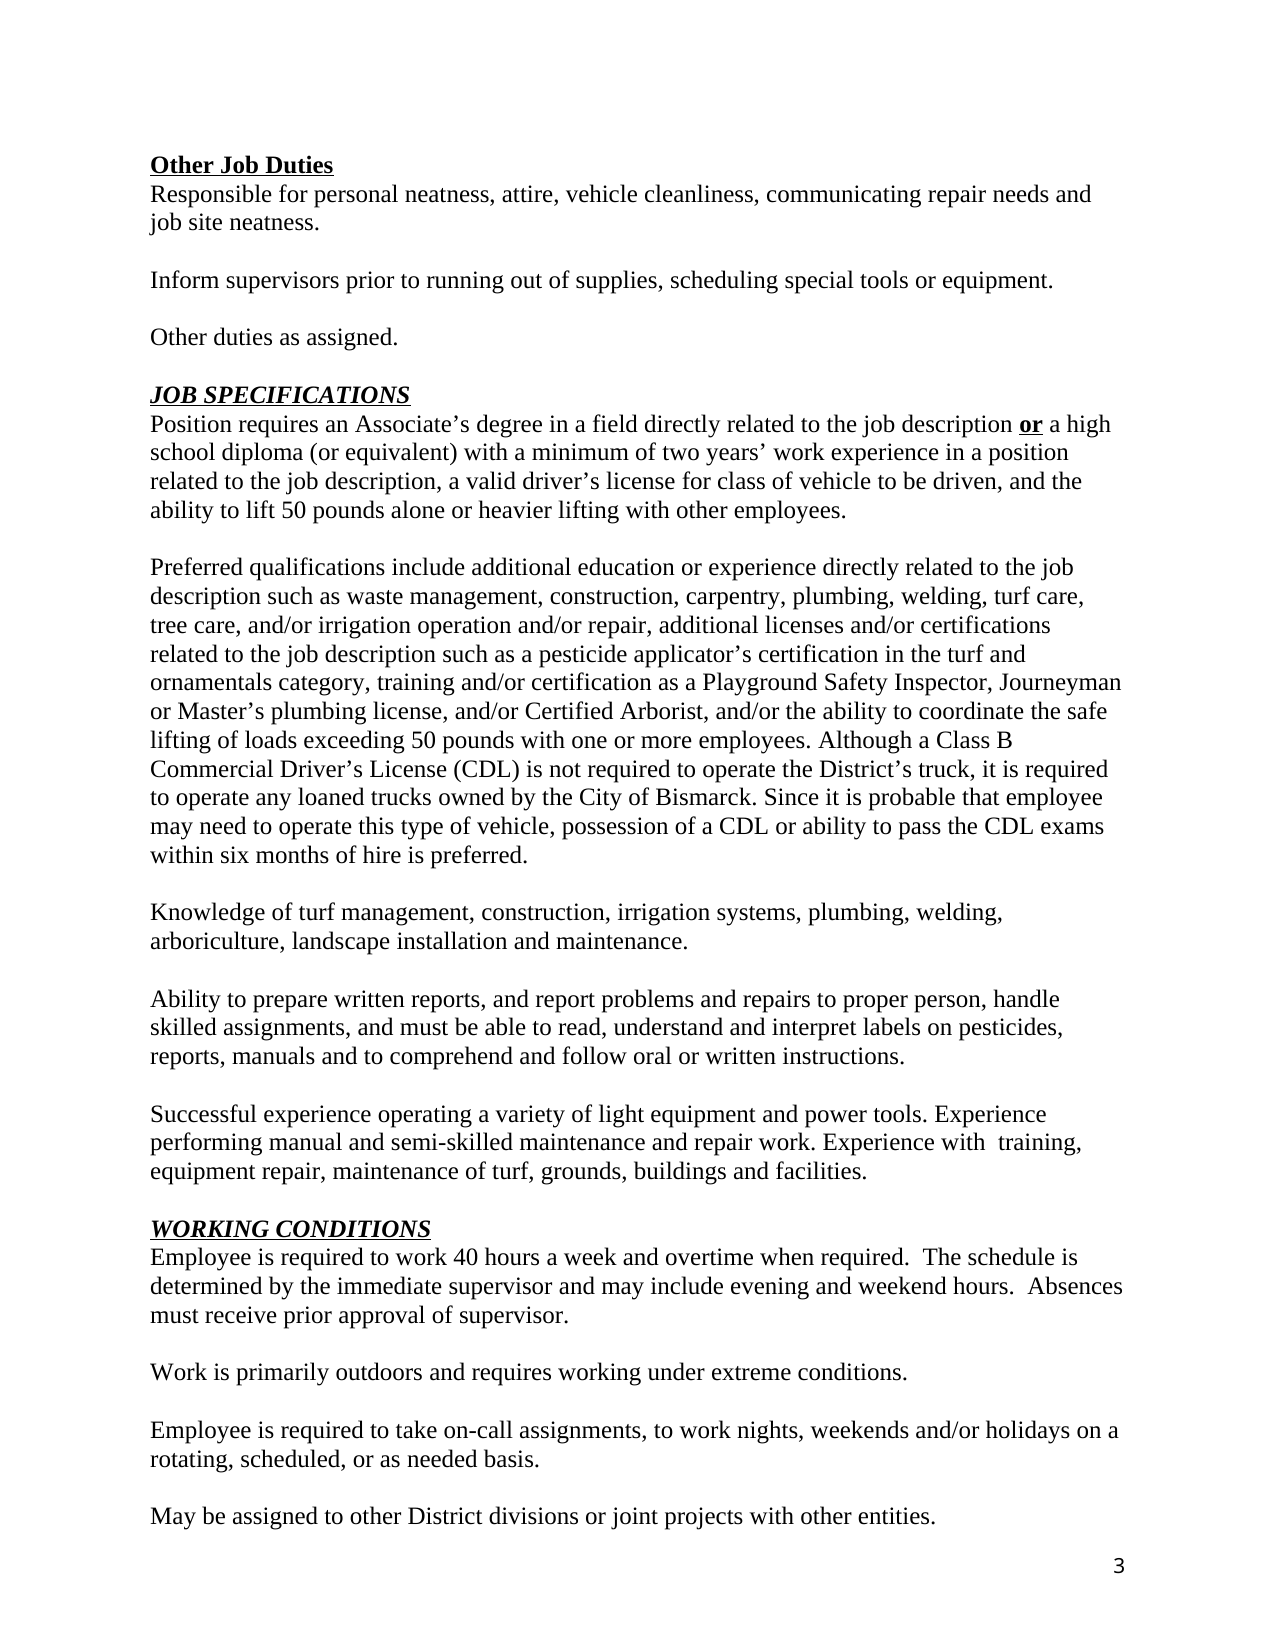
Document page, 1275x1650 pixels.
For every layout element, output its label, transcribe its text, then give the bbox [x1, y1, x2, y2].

text May be assigned to other District divisions or joint projects with other entities. [150, 1501, 1125, 1530]
text Employee is required to take on-call assignments, to work nights, weekends and/or holidays on a rotating, scheduled, or as needed basis. [150, 1415, 1125, 1472]
text Employee is required to work 40 hours a week and overtime when required. The schedule is determined by the immediate supervisor and may include evening and weekend hours. Absences must receive prior approval of supervisor. [150, 1242, 1125, 1329]
text Responsible for personal neatness, attire, vehicle cleanliness, communicating repair needs and job site neatness. [150, 179, 1125, 236]
text Other Job Duties [150, 150, 1125, 179]
text Other duties as assigned. [150, 322, 1125, 351]
text Work is primarily outdoors and requires working under extreme conditions. [150, 1357, 1125, 1386]
text Ability to prepare written reports, and report problems and repairs to proper person, handle skilled assignments, and must be able to read, understand and interpret labels on pesticides, reports, manuals and to comprehend and follow oral or written instructions. [150, 984, 1125, 1070]
text Knowledge of turf management, construction, irrigation systems, plumbing, welding, arboriculture, landscape installation and maintenance. [150, 897, 1125, 955]
subtitle WORKING CONDITIONS [150, 1214, 1125, 1242]
text Preferred qualifications include additional education or experience directly related to the job description such as waste management, construction, carpentry, plumbing, welding, turf care, tree care, and/or irrigation operation and/or repair, additional licenses and/or certifications related to the job description such as a pesticide applicator’s certification in the turf and ornamentals category, training and/or certification as a Playground Safety Inspector, Journeyman or Master’s plumbing license, and/or Certified Arborist, and/or the ability to coordinate the safe lifting of loads exceeding 50 pounds with one or more employees. Although a Class B Commercial Driver’s License (CDL) is not required to operate the District’s truck, it is required to operate any loaned trucks owned by the City of Bismarck. Since it is probable that employee may need to operate this type of vehicle, possession of a CDL or ability to pass the CDL exams within six months of hire is preferred. [150, 552, 1125, 869]
text Position requires an Associate’s degree in a field directly related to the job description or a high school diploma (or equivalent) with a minimum of two years’ work experience in a position related to the job description, a valid driver’s license for class of vehicle to be driven, and the ability to lift 50 pounds alone or heavier lifting with other employees. [150, 409, 1125, 524]
subtitle JOB SPECIFICATIONS [150, 380, 1125, 409]
text Inform supervisors prior to running out of supplies, scheduling special tools or equipment. [150, 265, 1125, 294]
text Successful experience operating a variety of light equipment and power tools. Experience performing manual and semi-skilled maintenance and repair work. Experience with training, equipment repair, maintenance of turf, grounds, buildings and facilities. [150, 1099, 1125, 1185]
